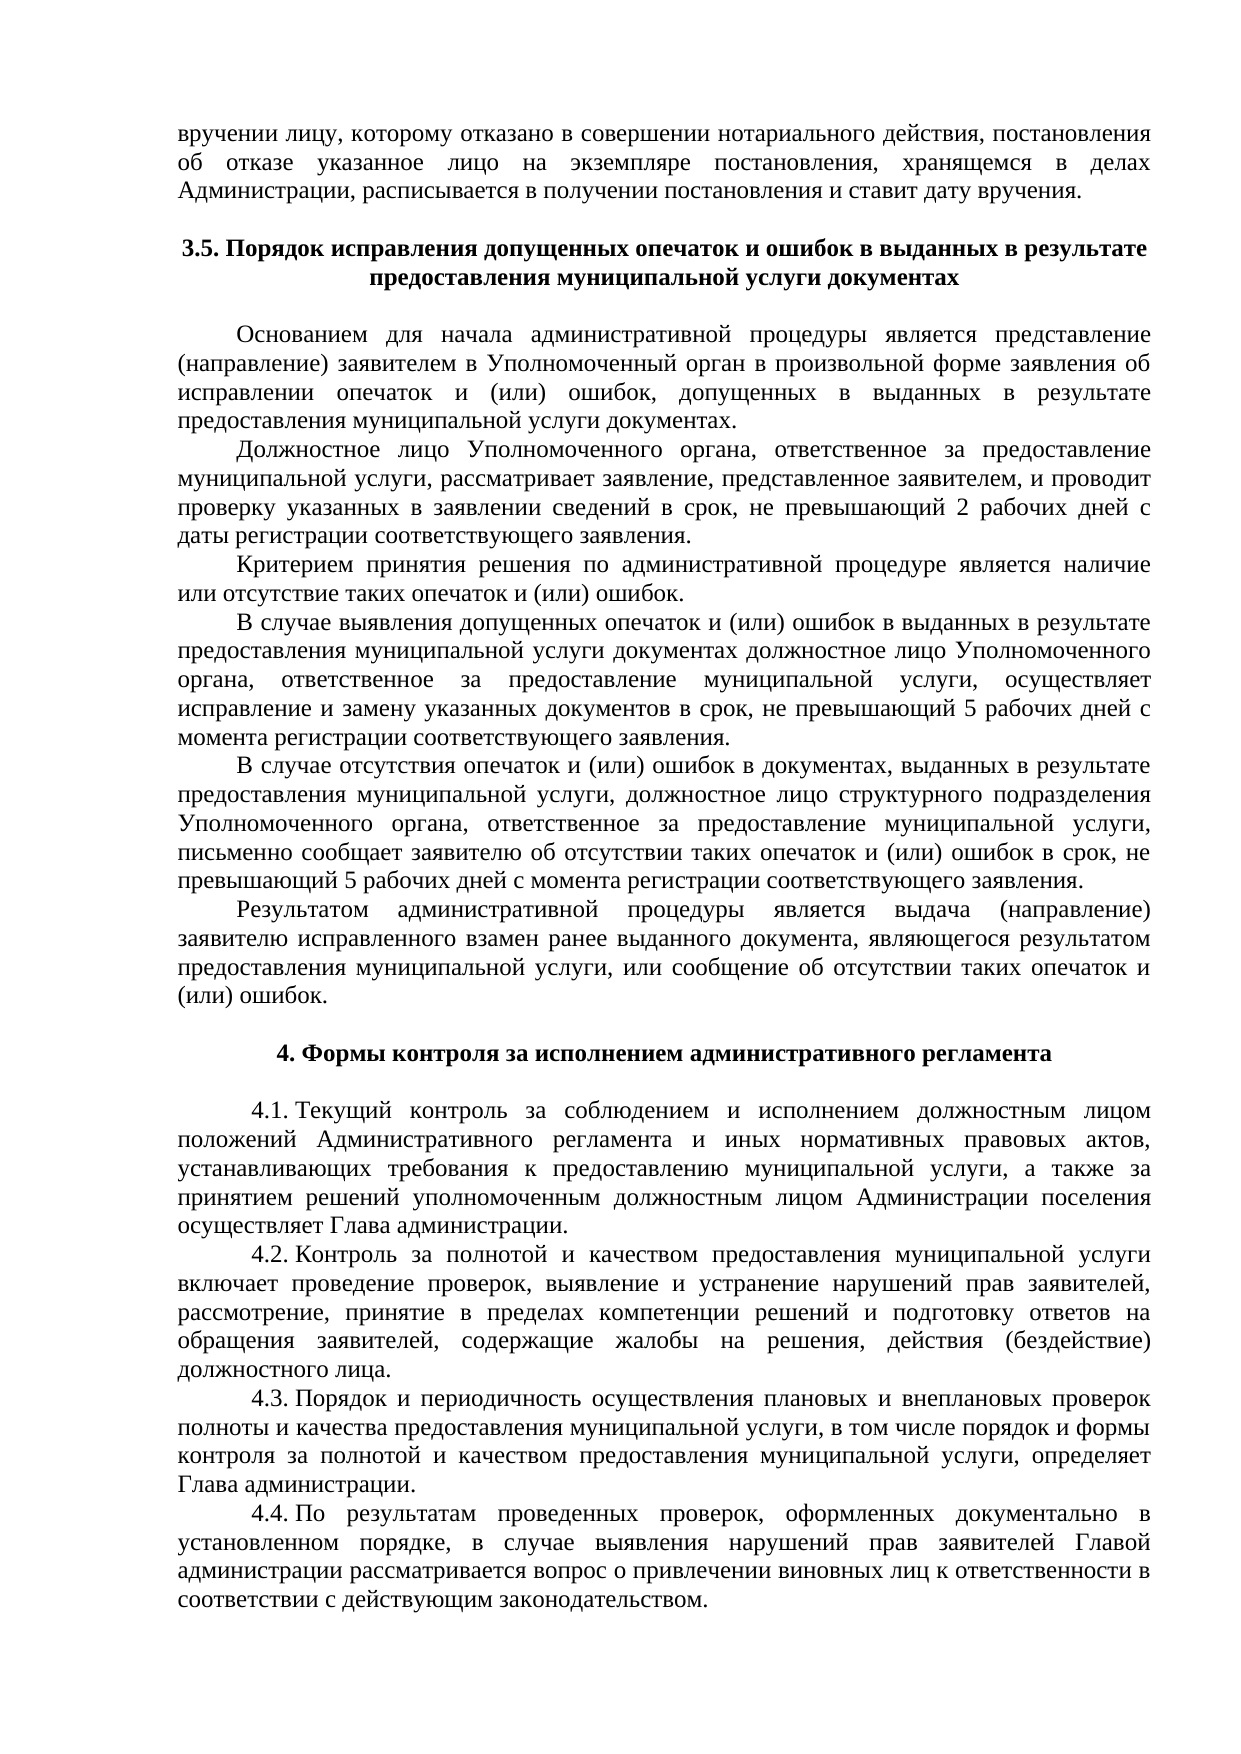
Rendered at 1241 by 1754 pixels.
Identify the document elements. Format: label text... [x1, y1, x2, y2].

text 4.3. Порядок и периодичность осуществления плановых и внеплановых проверок полноты и качества предоставления муниципальной услуги, в том числе порядок и формы контроля за полнотой и качеством предоставления муниципальной услуги, определяет Глава администрации. [177, 1383, 1152, 1498]
text Должностное лицо Уполномоченного органа, ответственное за предоставление муниципальной услуги, рассматривает заявление, представленное заявителем, и проводит проверку указанных в заявлении сведений в срок, не превышающий 2 рабочих дней с даты регистрации соответствующего заявления. [177, 434, 1152, 549]
text В случае выявления допущенных опечаток и (или) ошибок в выданных в результате предоставления муниципальной услуги документах должностное лицо Уполномоченного органа, ответственное за предоставление муниципальной услуги, осуществляет исправление и замену указанных документов в срок, не превышающий 5 рабочих дней с момента регистрации соответствующего заявления. [177, 607, 1152, 751]
text 3.5. Порядок исправления допущенных опечаток и ошибок в выданных в результате предоставления муниципальной услуги документах [177, 233, 1152, 291]
text 4.2. Контроль за полнотой и качеством предоставления муниципальной услуги включает проведение проверок, выявление и устранение нарушений прав заявителей, рассмотрение, принятие в пределах компетенции решений и подготовку ответов на обращения заявителей, содержащие жалобы на решения, действия (бездействие) должностного лица. [177, 1239, 1152, 1383]
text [177, 118, 1152, 204]
text Результатом административной процедуры является выдача (направление) заявителю исправленного взамен ранее выданного документа, являющегося результатом предоставления муниципальной услуги, или сообщение об отсутствии таких опечаток и (или) ошибок. [177, 894, 1152, 1009]
text Основанием для начала административной процедуры является представление (направление) заявителем в Уполномоченный орган в произвольной форме заявления об исправлении опечаток и (или) ошибок, допущенных в выданных в результате предоставления муниципальной услуги документах. [177, 319, 1152, 434]
text В случае отсутствия опечаток и (или) ошибок в документах, выданных в результате предоставления муниципальной услуги, должностное лицо структурного подразделения Уполномоченного органа, ответственное за предоставление муниципальной услуги, письменно сообщает заявителю об отсутствии таких опечаток и (или) ошибок в срок, не превышающий 5 рабочих дней с момента регистрации соответствующего заявления. [177, 751, 1152, 894]
text 4.1. Текущий контроль за соблюдением и исполнением должностным лицом положений Административного регламента и иных нормативных правовых актов, устанавливающих требования к предоставлению муниципальной услуги, а также за принятием решений уполномоченным должностным лицом Администрации поселения осуществляет Глава администрации. [177, 1096, 1152, 1239]
text Критерием принятия решения по административной процедуре является наличие или отсутствие таких опечаток и (или) ошибок. [177, 549, 1152, 607]
text 4. Формы контроля за исполнением административного регламента [177, 1038, 1152, 1067]
text 4.4. По результатам проведенных проверок, оформленных документально в установленном порядке, в случае выявления нарушений прав заявителей Главой администрации рассматривается вопрос о привлечении виновных лиц к ответственности в соответствии с действующим законодательством. [177, 1498, 1152, 1613]
